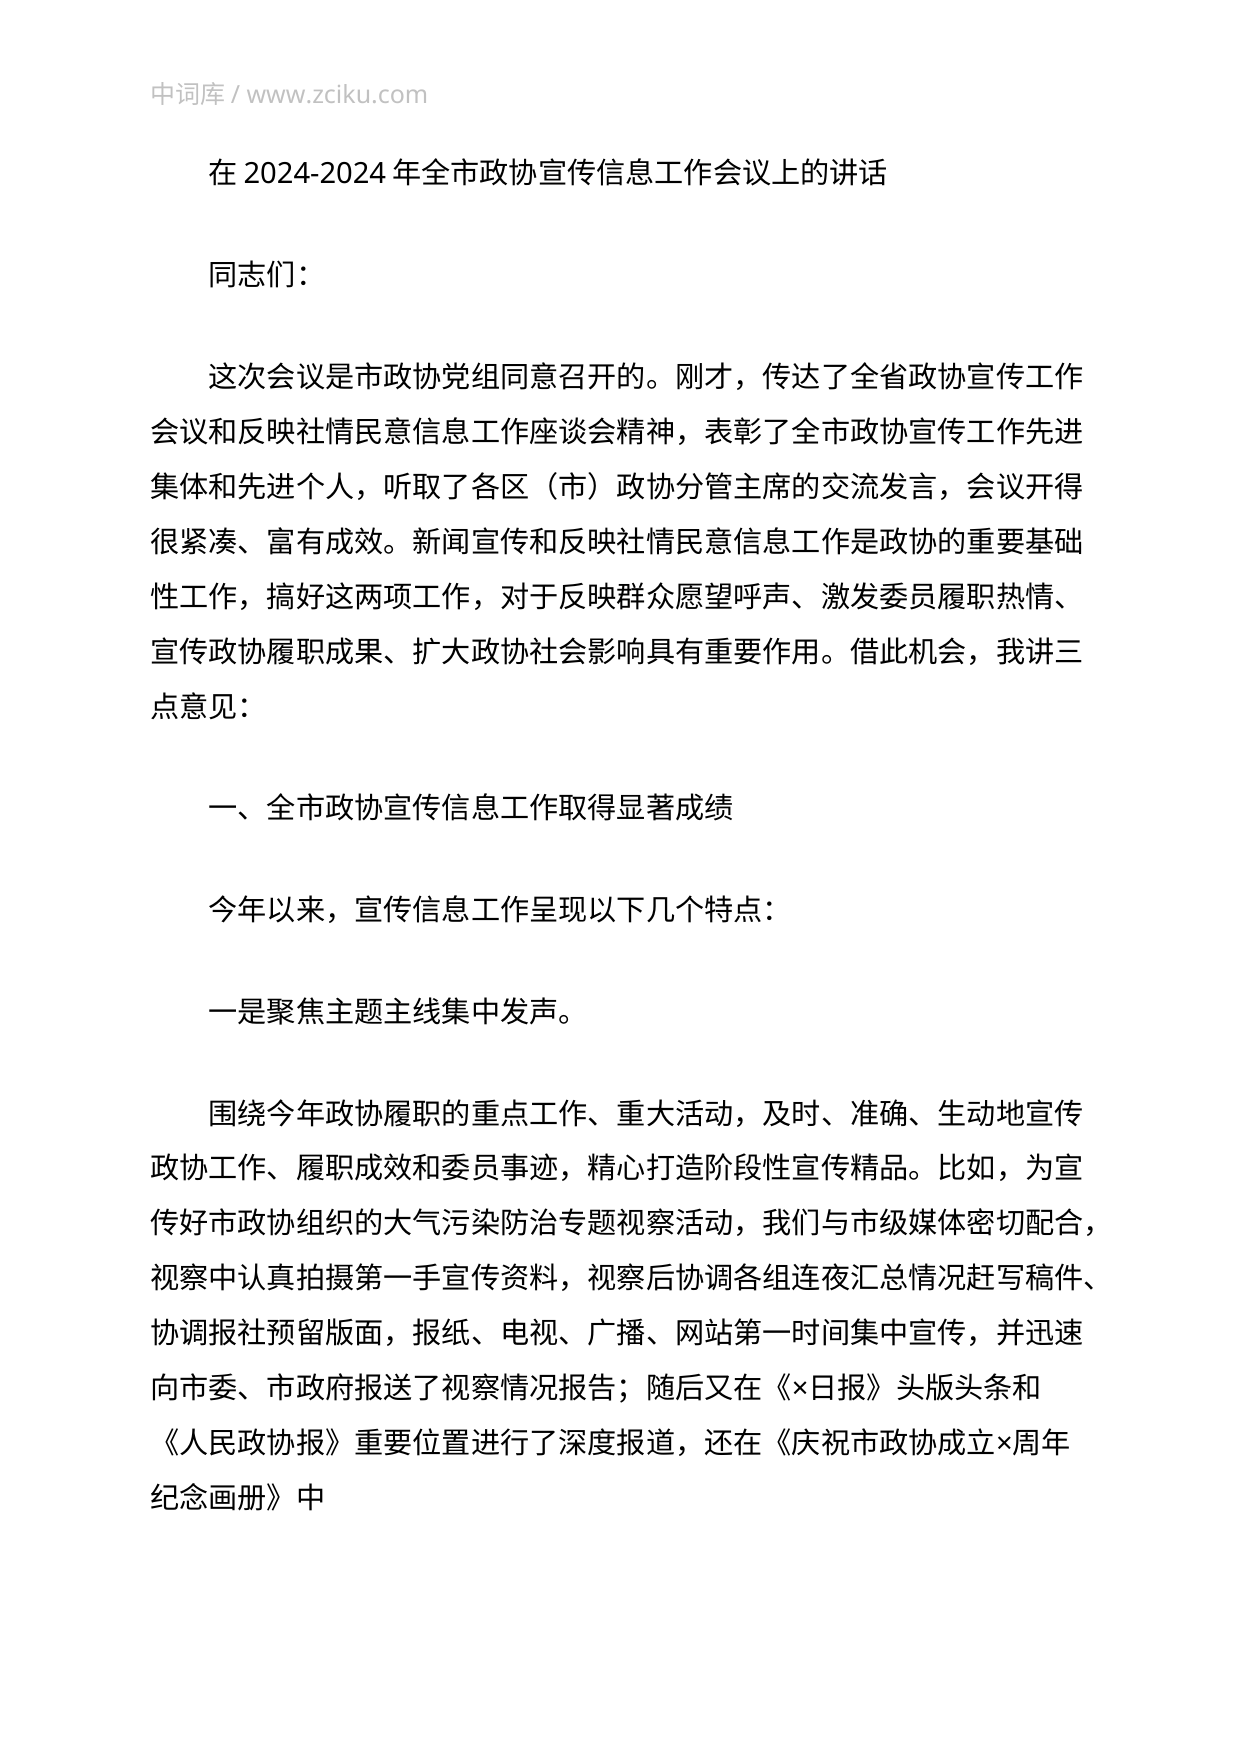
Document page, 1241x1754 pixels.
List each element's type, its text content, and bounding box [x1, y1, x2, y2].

text 这次会议是市政协党组同意召开的。刚才，传达了全省政协宣传工作会议和反映社情民意信息工作座谈会精神，表彰了全市政协宣传工作先进集体和先进个人，听取了各区（市）政协分管主席的交流发言，会议开得很紧凑、富有成效。新闻宣传和反映社情民意信息工作是政协的重要基础性工作，搞好这两项工作，对于反映群众愿望呼声、激发委员履职热情、宣传政协履职成果、扩大政协社会影响具有重要作用。借此机会，我讲三点意见： [150, 354, 1090, 725]
text 今年以来，宣传信息工作呈现以下几个特点： [150, 887, 1090, 929]
text 围绕今年政协履职的重点工作、重大活动，及时、准确、生动地宣传政协工作、履职成效和委员事迹，精心打造阶段性宣传精品。比如，为宣传好市政协组织的大气污染防治专题视察活动，我们与市级媒体密切配合，视察中认真拍摄第一手宣传资料，视察后协调各组连夜汇总情况赶写稿件、协调报社预留版面，报纸、电视、广播、网站第一时间集中宣传，并迅速向市委、市政府报送了视察情况报告；随后又在《×日报》头版头条和《人民政协报》重要位置进行了深度报道，还在《庆祝市政协成立×周年纪念画册》中 [150, 1090, 1090, 1517]
text 一是聚焦主题主线集中发声。 [150, 988, 1090, 1031]
text 在2024-2024年全市政协宣传信息工作会议上的讲话 [150, 150, 1090, 192]
text 一、全市政协宣传信息工作取得显著成绩 [150, 785, 1090, 827]
text 同志们： [150, 252, 1090, 294]
